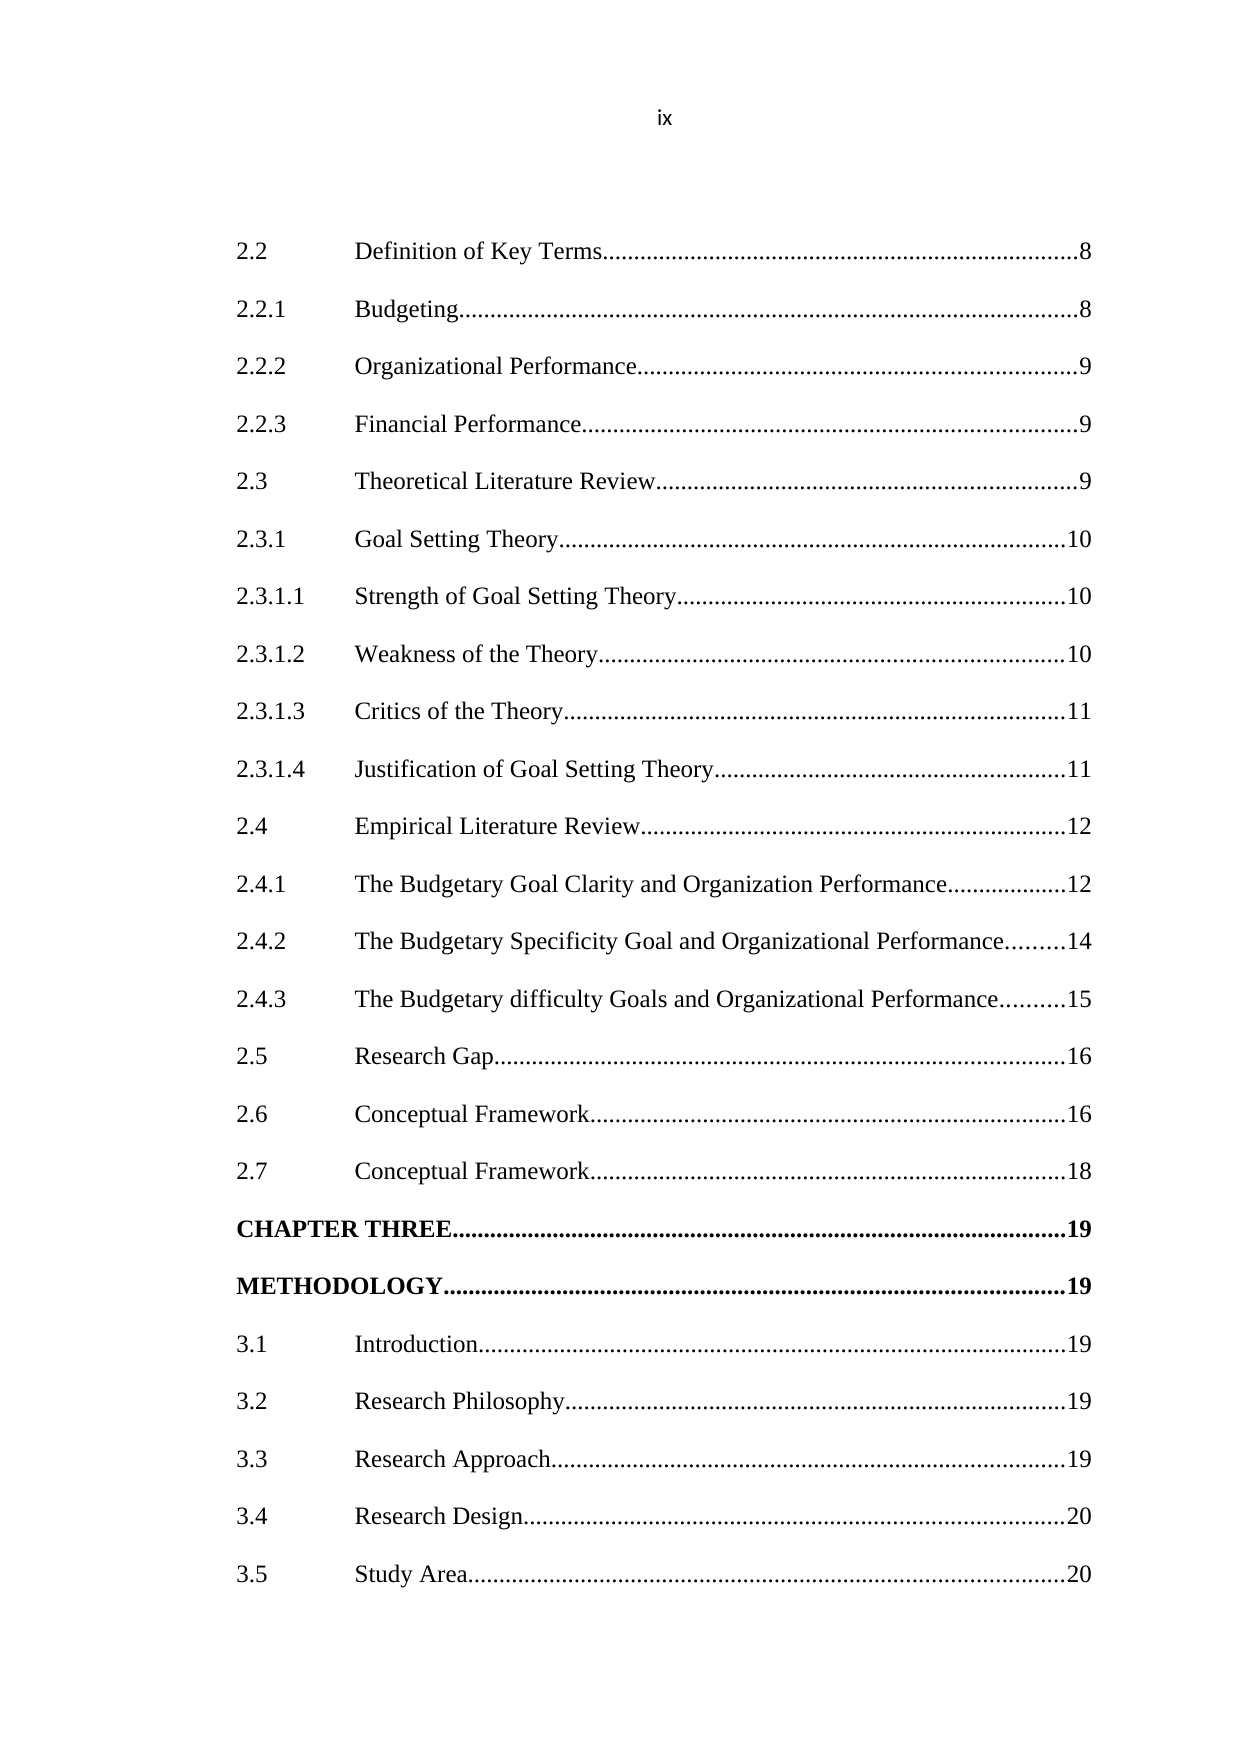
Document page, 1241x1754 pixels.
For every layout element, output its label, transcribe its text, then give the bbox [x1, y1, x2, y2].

text 2.7 Conceptual Framework 18 [236, 1156, 1092, 1185]
text 2.4.2 The Budgetary Specificity Goal and Organizational Performance 14 [236, 926, 1092, 955]
text CHAPTER THREE 19 [236, 1214, 1092, 1242]
text 3.5 Study Area 20 [236, 1559, 1092, 1587]
text 2.6 Conceptual Framework 16 [236, 1099, 1092, 1127]
text 3.2 Research Philosophy 19 [236, 1386, 1092, 1415]
text 2.3.1.4 Justification of Goal Setting Theory 11 [236, 754, 1092, 782]
text 2.2.2 Organizational Performance 9 [236, 351, 1092, 380]
text 2.3.1 Goal Setting Theory 10 [236, 524, 1092, 552]
text 2.5 Research Gap 16 [236, 1041, 1092, 1070]
text 3.4 Research Design 20 [236, 1501, 1092, 1530]
text 2.4.1 The Budgetary Goal Clarity and Organization Performance 12 [236, 869, 1092, 897]
text 2.3.1.2 Weakness of the Theory 10 [236, 639, 1092, 667]
text 2.2.3 Financial Performance 9 [236, 409, 1092, 437]
text 2.2 Definition of Key Terms 8 [236, 236, 1092, 265]
text 2.3.1.1 Strength of Goal Setting Theory 10 [236, 581, 1092, 610]
text 3.3 Research Approach 19 [236, 1444, 1092, 1472]
text 2.2.1 Budgeting 8 [236, 294, 1092, 322]
text 3.1 Introduction 19 [236, 1329, 1092, 1357]
text 2.4.3 The Budgetary difficulty Goals and Organizational Performance 15 [236, 984, 1092, 1012]
text 2.3.1.3 Critics of the Theory 11 [236, 696, 1092, 725]
text 2.3 Theoretical Literature Review 9 [236, 466, 1092, 495]
text METHODOLOGY 19 [236, 1271, 1092, 1300]
text 2.4 Empirical Literature Review 12 [236, 811, 1092, 840]
